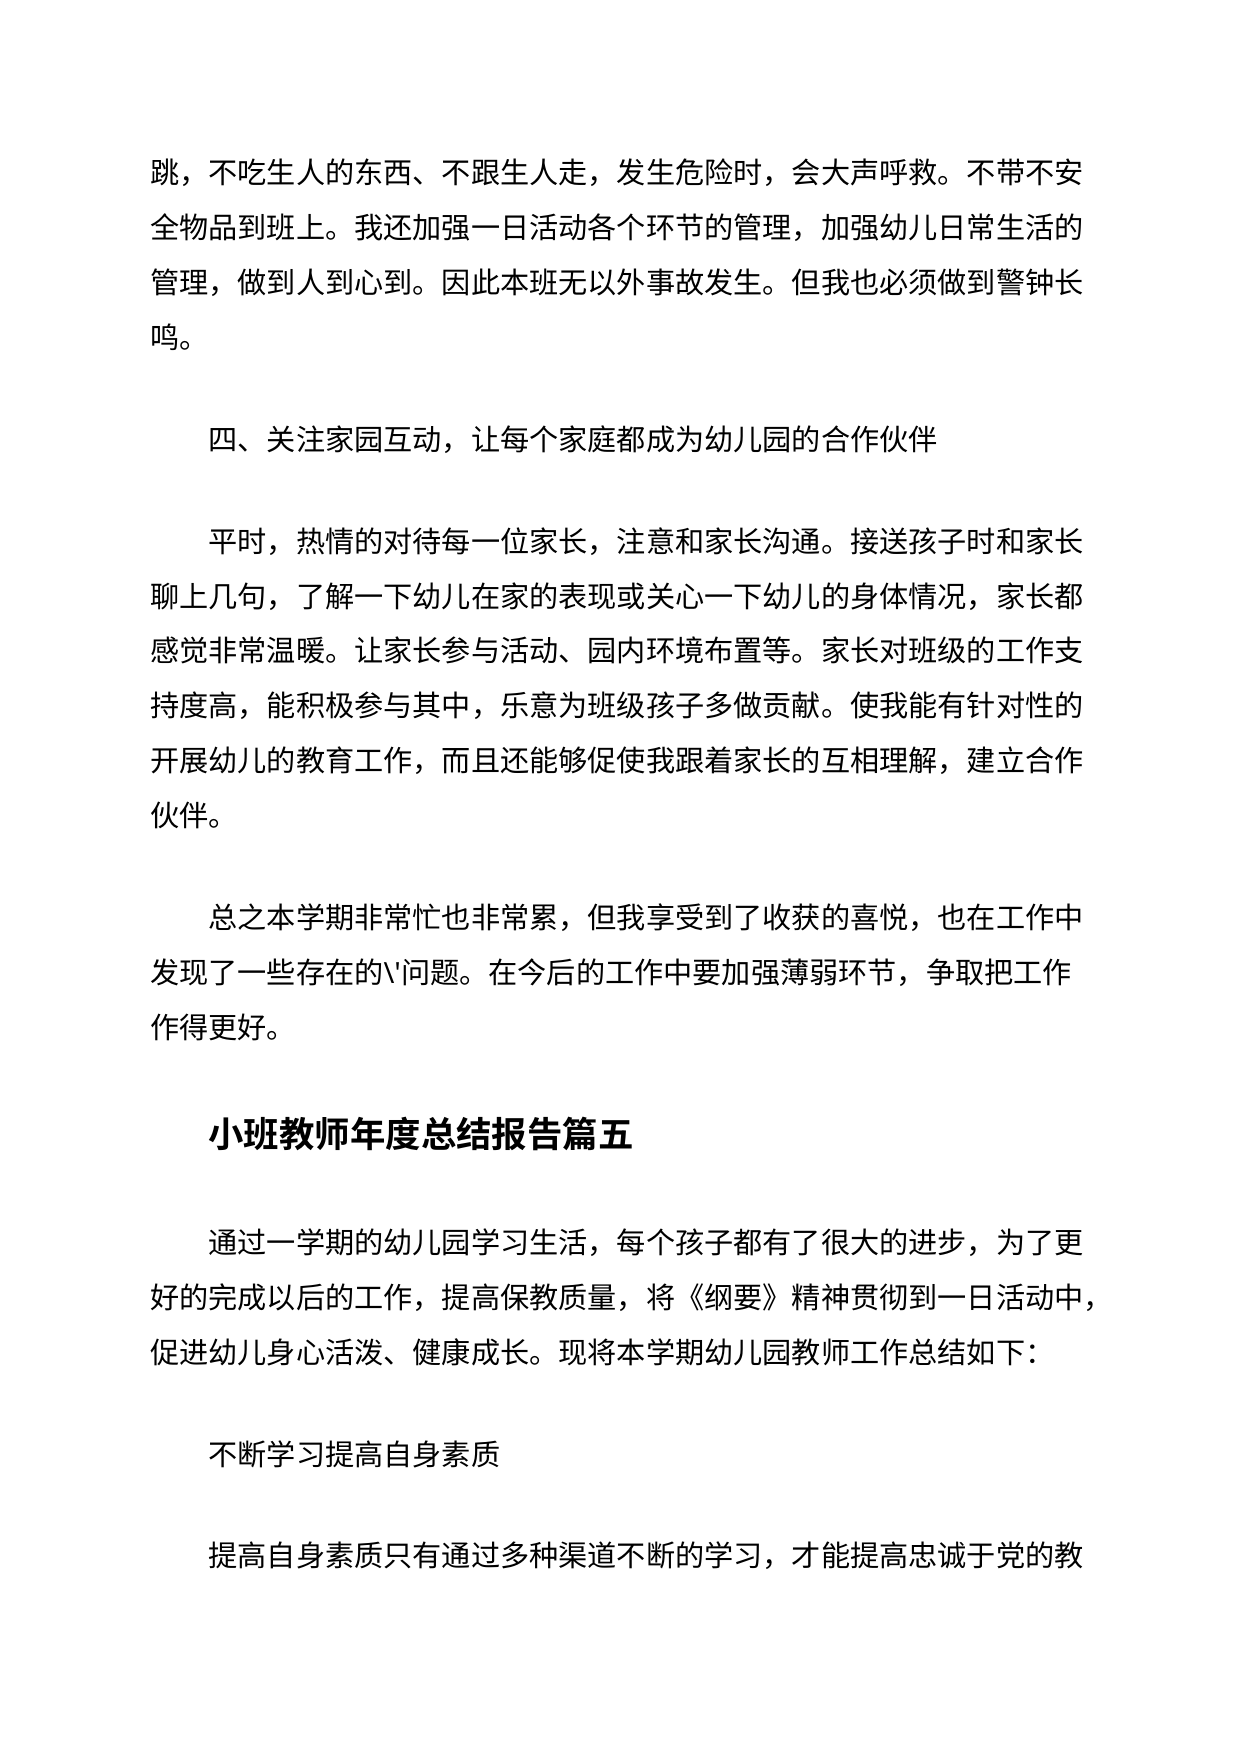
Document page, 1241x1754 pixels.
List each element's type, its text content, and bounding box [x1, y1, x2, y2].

text 通过一学期的幼儿园学习生活，每个孩子都有了很大的进步，为了更好的完成以后的工作，提高保教质量，将《纲要》精神贯彻到一日活动中，促进幼儿身心活泼、健康成长。现将本学期幼儿园教师工作总结如下： [150, 1219, 1090, 1372]
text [150, 1533, 1090, 1575]
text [150, 150, 1090, 357]
text 总之本学期非常忙也非常累，但我享受到了收获的喜悦，也在工作中发现了一些存在的\'问题。在今后的工作中要加强薄弱环节，争取把工作作得更好。 [150, 894, 1090, 1047]
text 平时，热情的对待每一位家长，注意和家长沟通。接送孩子时和家长聊上几句，了解一下幼儿在家的表现或关心一下幼儿的身体情况，家长都感觉非常温暖。让家长参与活动、园内环境布置等。家长对班级的工作支持度高，能积极参与其中，乐意为班级孩子多做贡献。使我能有针对性的开展幼儿的教育工作，而且还能够促使我跟着家长的互相理解，建立合作伙伴。 [150, 518, 1090, 835]
text 四、关注家园互动，让每个家庭都成为幼儿园的合作伙伴 [150, 416, 1090, 459]
text 小班教师年度总结报告篇五 [150, 1106, 1090, 1157]
text 不断学习提高自身素质 [150, 1431, 1090, 1473]
